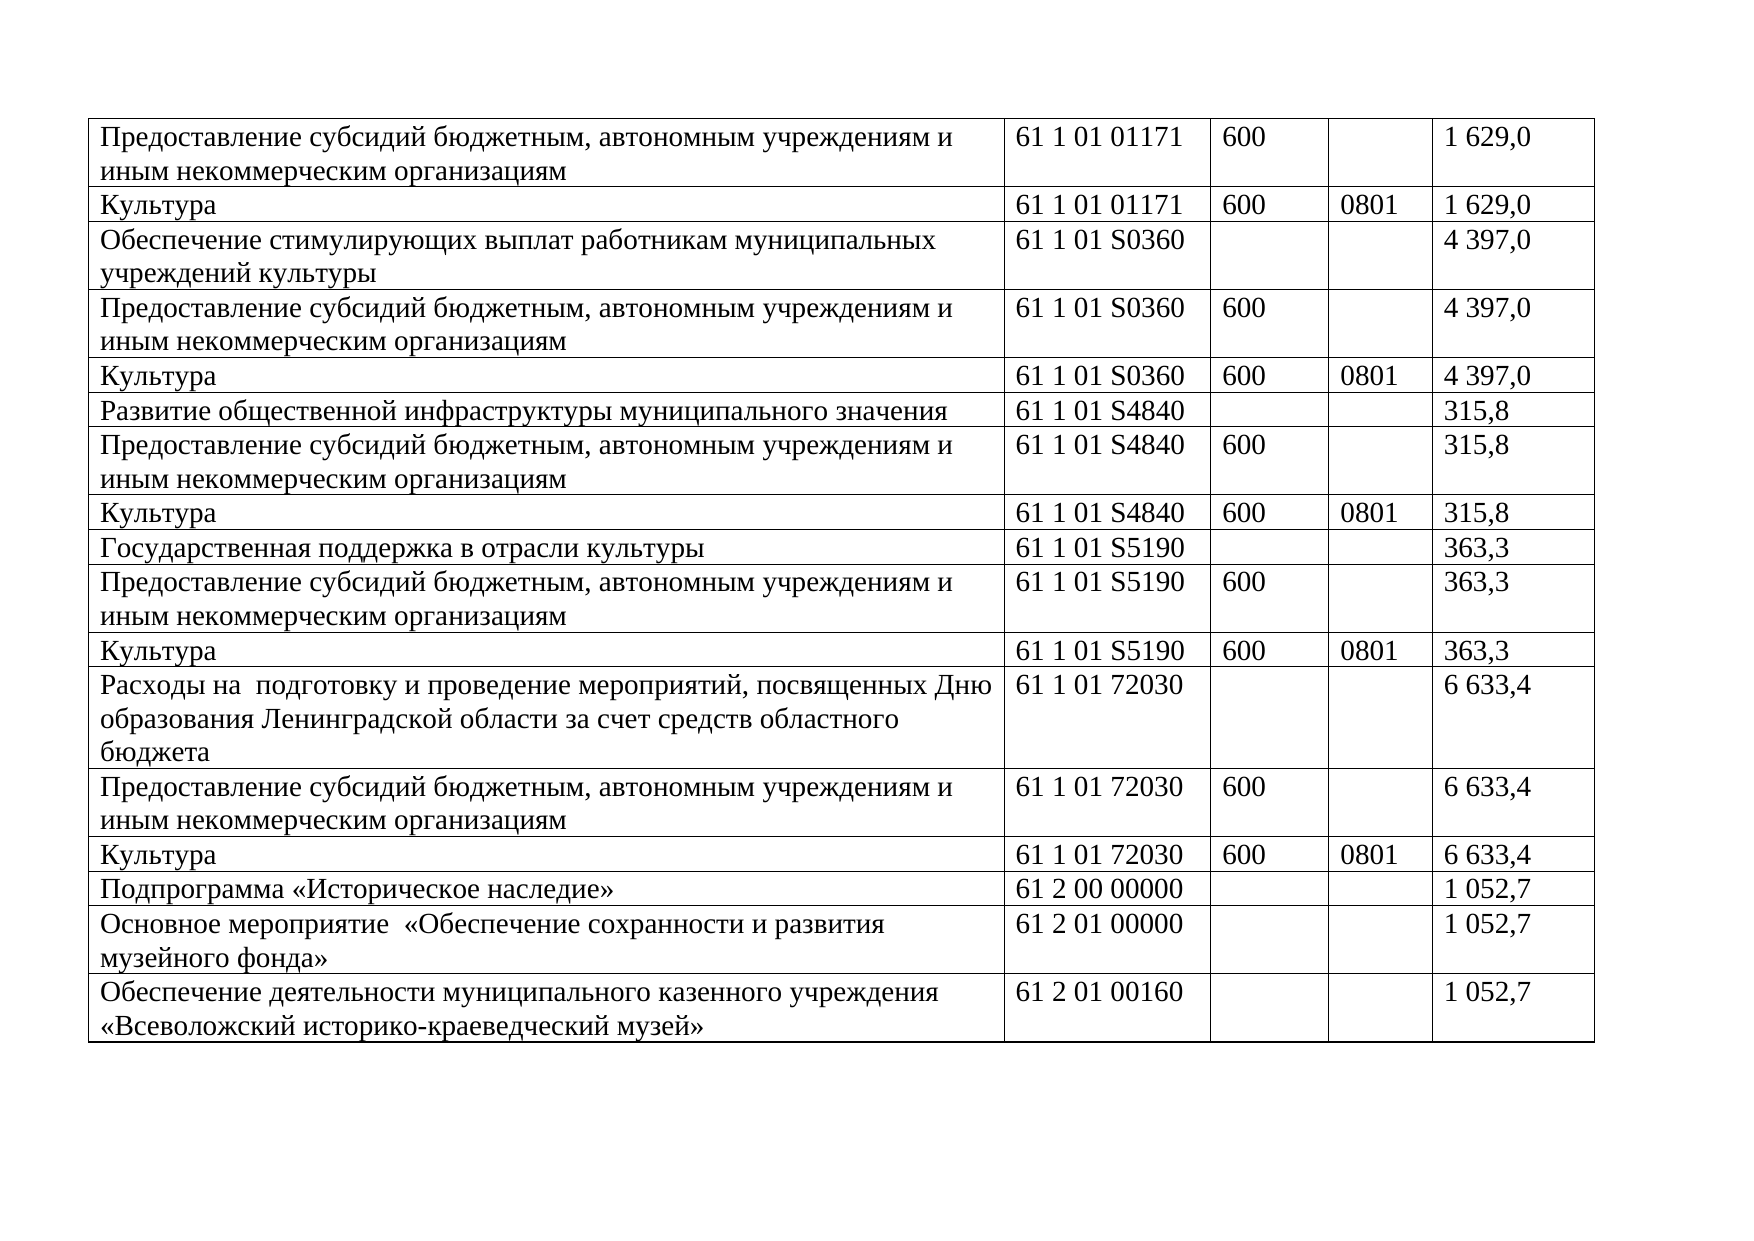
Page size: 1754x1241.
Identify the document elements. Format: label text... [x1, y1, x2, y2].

table_cell 600 [1211, 427, 1328, 494]
table_cell 61 1 01 S5190 [1005, 530, 1210, 563]
table_cell 61 1 01 72030 [1005, 667, 1210, 768]
table_cell 4 397,0 [1433, 358, 1594, 392]
table_cell 0801 [1329, 837, 1432, 871]
table_cell 61 1 01 S4840 [1005, 393, 1210, 426]
table_cell Предоставление субсидий бюджетным, автономным учреждениям и иным некоммерческим организациям [89, 769, 1004, 836]
table_cell 61 1 01 S0360 [1005, 222, 1210, 289]
table_cell 600 [1211, 358, 1328, 392]
table_cell 61 1 01 S4840 [1005, 495, 1210, 529]
table_cell 1 052,7 [1433, 906, 1594, 973]
table_cell Культура [89, 187, 1004, 221]
table_cell 61 1 01 S0360 [1005, 358, 1210, 392]
table_cell Основное мероприятие «Обеспечение сохранности и развития музейного фонда» [89, 906, 1004, 973]
table_cell Культура [89, 495, 1004, 529]
table_cell [1329, 530, 1432, 563]
table_cell 600 [1211, 187, 1328, 221]
table_cell 363,3 [1433, 530, 1594, 563]
table_cell 0801 [1329, 187, 1432, 221]
table_cell 61 1 01 S5190 [1005, 633, 1210, 666]
table_cell [1329, 119, 1432, 186]
table_cell 600 [1211, 633, 1328, 666]
table_cell [1329, 393, 1432, 426]
table_cell 61 1 01 S0360 [1005, 290, 1210, 357]
table_cell [1211, 974, 1328, 1041]
table_cell [1211, 222, 1328, 289]
table_cell 61 1 01 S4840 [1005, 427, 1210, 494]
table_cell [1211, 906, 1328, 973]
table_cell Культура [89, 837, 1004, 871]
table_cell 315,8 [1433, 393, 1594, 426]
table_cell 363,3 [1433, 633, 1594, 666]
table_cell 61 1 01 S5190 [1005, 565, 1210, 632]
table_cell 600 [1211, 495, 1328, 529]
table_cell 61 2 01 00160 [1005, 974, 1210, 1041]
table_cell 61 1 01 01171 [1005, 187, 1210, 221]
table_cell 1 629,0 [1433, 187, 1594, 221]
table_cell [1329, 222, 1432, 289]
table_cell 363,3 [1433, 565, 1594, 632]
table_cell [1329, 427, 1432, 494]
table_cell Культура [89, 358, 1004, 392]
table_cell Обеспечение стимулирующих выплат работникам муниципальных учреждений культуры [89, 222, 1004, 289]
table_cell [1329, 906, 1432, 973]
table_cell 4 397,0 [1433, 290, 1594, 357]
table_cell Обеспечение деятельности муниципального казенного учреждения «Всеволожский историко-краеведческий музей» [89, 974, 1004, 1041]
table_cell Культура [89, 633, 1004, 666]
table_cell Развитие общественной инфраструктуры муниципального значения [89, 393, 1004, 426]
table_cell 315,8 [1433, 495, 1594, 529]
table_cell Расходы на подготовку и проведение мероприятий, посвященных Дню образования Ленинградской области за счет средств областного бюджета [89, 667, 1004, 768]
table_cell [1329, 769, 1432, 836]
table_cell 600 [1211, 119, 1328, 186]
table_cell Государственная поддержка в отрасли культуры [89, 530, 1004, 563]
table_cell 1 052,7 [1433, 974, 1594, 1041]
table_cell 1 629,0 [1433, 119, 1594, 186]
table_cell [1329, 974, 1432, 1041]
table_cell [1211, 667, 1328, 768]
table_cell 600 [1211, 290, 1328, 357]
table_cell 61 1 01 72030 [1005, 837, 1210, 871]
table_cell 6 633,4 [1433, 837, 1594, 871]
table_cell 600 [1211, 837, 1328, 871]
table_cell 61 2 00 00000 [1005, 872, 1210, 905]
table_cell 6 633,4 [1433, 769, 1594, 836]
table_cell 4 397,0 [1433, 222, 1594, 289]
table_cell 6 633,4 [1433, 667, 1594, 768]
table_cell 61 1 01 01171 [1005, 119, 1210, 186]
table_cell 0801 [1329, 495, 1432, 529]
table_cell [1211, 530, 1328, 563]
table_cell [1329, 565, 1432, 632]
table_cell Предоставление субсидий бюджетным, автономным учреждениям и иным некоммерческим организациям [89, 565, 1004, 632]
table_cell [1329, 290, 1432, 357]
table_cell 0801 [1329, 358, 1432, 392]
table_cell 600 [1211, 769, 1328, 836]
table_cell [1329, 872, 1432, 905]
table_cell 61 1 01 72030 [1005, 769, 1210, 836]
table_cell 1 052,7 [1433, 872, 1594, 905]
table_cell [1211, 872, 1328, 905]
table_cell 61 2 01 00000 [1005, 906, 1210, 973]
table_cell [1211, 393, 1328, 426]
table_cell 315,8 [1433, 427, 1594, 494]
table_cell Подпрограмма «Историческое наследие» [89, 872, 1004, 905]
table_cell Предоставление субсидий бюджетным, автономным учреждениям и иным некоммерческим организациям [89, 290, 1004, 357]
table_cell [1329, 667, 1432, 768]
table_cell Предоставление субсидий бюджетным, автономным учреждениям и иным некоммерческим организациям [89, 427, 1004, 494]
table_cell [89, 119, 1004, 186]
table_cell 600 [1211, 565, 1328, 632]
table_cell 0801 [1329, 633, 1432, 666]
